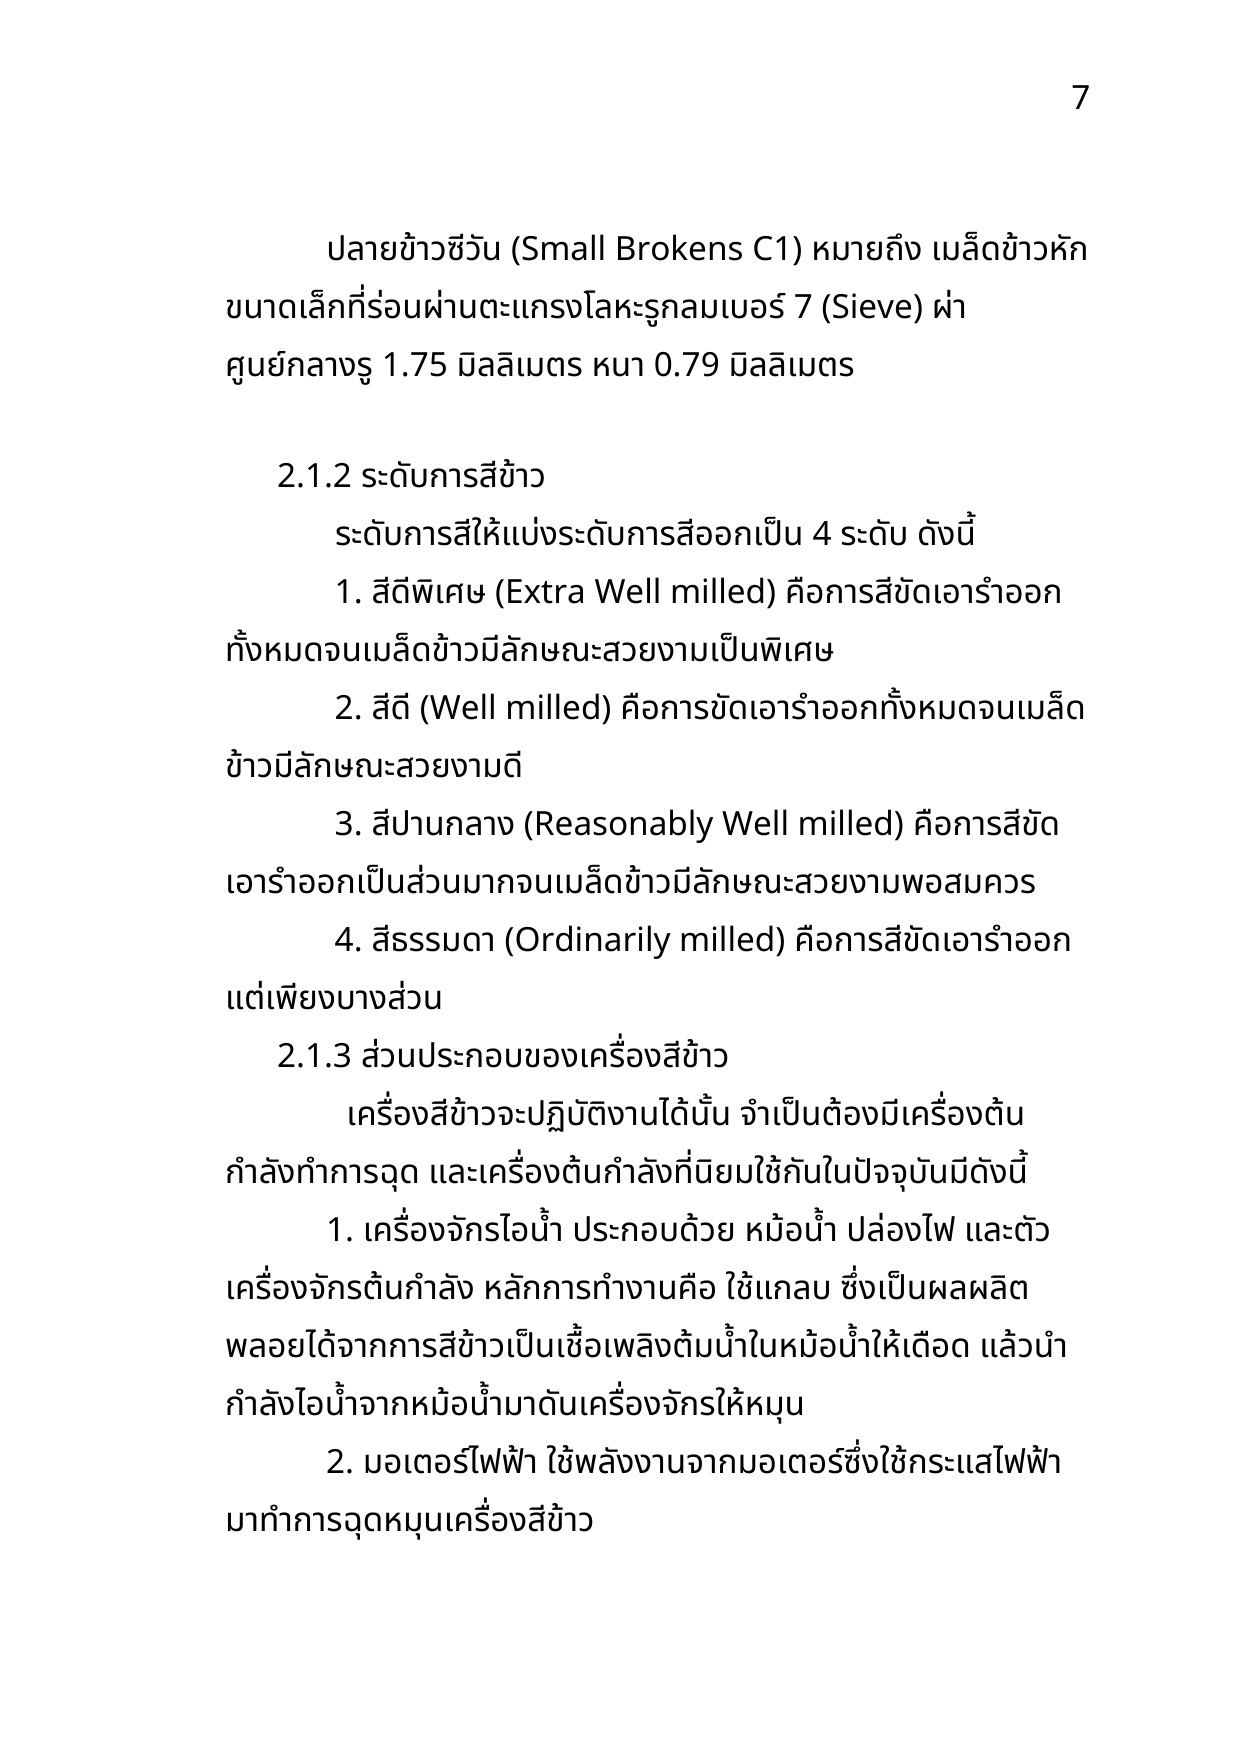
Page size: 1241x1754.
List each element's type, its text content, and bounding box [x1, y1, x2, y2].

text 2. มอเตอร์ไฟฟ้า ใช้พลังงานจากมอเตอร์ซึ่งใช้กระแสไฟฟ้า มาทำการฉุดหมุนเครื่องสีข้าว [225, 1438, 1090, 1546]
text 2.1.2 ระดับการสีข้าว [225, 452, 1090, 502]
text 2.1.3 ส่วนประกอบของเครื่องสีข้าว [225, 1032, 1090, 1083]
text 3. สีปานกลาง (Reasonably Well milled) คือการสีขัดเอารำออกเป็นส่วนมากจนเมล็ดข้าวมีลักษณะสวยงามพอสมควร [225, 800, 1090, 908]
text 1. สีดีพิเศษ (Extra Well milled) คือการสีขัดเอารำออกทั้งหมดจนเมล็ดข้าวมีลักษณะสวยงามเป็นพิเศษ [225, 568, 1090, 676]
text 4. สีธรรมดา (Ordinarily milled) คือการสีขัดเอารำออกแต่เพียงบางส่วน [225, 916, 1090, 1024]
text 1. เครื่องจักรไอน้ำ ประกอบด้วย หม้อน้ำ ปล่องไฟ และตัวเครื่องจักรต้นกำลัง หลักการทำงานคือ ใช้แกลบ ซึ่งเป็นผลผลิตพลอยได้จากการสีข้าวเป็นเชื้อเพลิงต้มน้ำในหม้อน้ำให้เดือด แล้วนำกำลังไอน้ำจากหม้อน้ำมาดันเครื่องจักรให้หมุน [225, 1206, 1090, 1430]
text เครื่องสีข้าวจะปฏิบัติงานได้นั้น จำเป็นต้องมีเครื่องต้นกำลังทำการฉุด และเครื่องต้นกำลังที่นิยมใช้กันในปัจจุบันมีดังนี้ [225, 1090, 1090, 1198]
text ปลายข้าวซีวัน (Small Brokens C1) หมายถึง เมล็ดข้าวหักขนาดเล็กที่ร่อนผ่านตะแกรงโลหะรูกลมเบอร์ 7 (Sieve) ผ่าศูนย์กลางรู 1.75 มิลลิเมตร หนา 0.79 มิลลิเมตร [225, 225, 1090, 392]
text 2. สีดี (Well milled) คือการขัดเอารำออกทั้งหมดจนเมล็ดข้าวมีลักษณะสวยงามดี [225, 684, 1090, 792]
text ระดับการสีให้แบ่งระดับการสีออกเป็น 4 ระดับ ดังนี้ [225, 510, 1090, 560]
